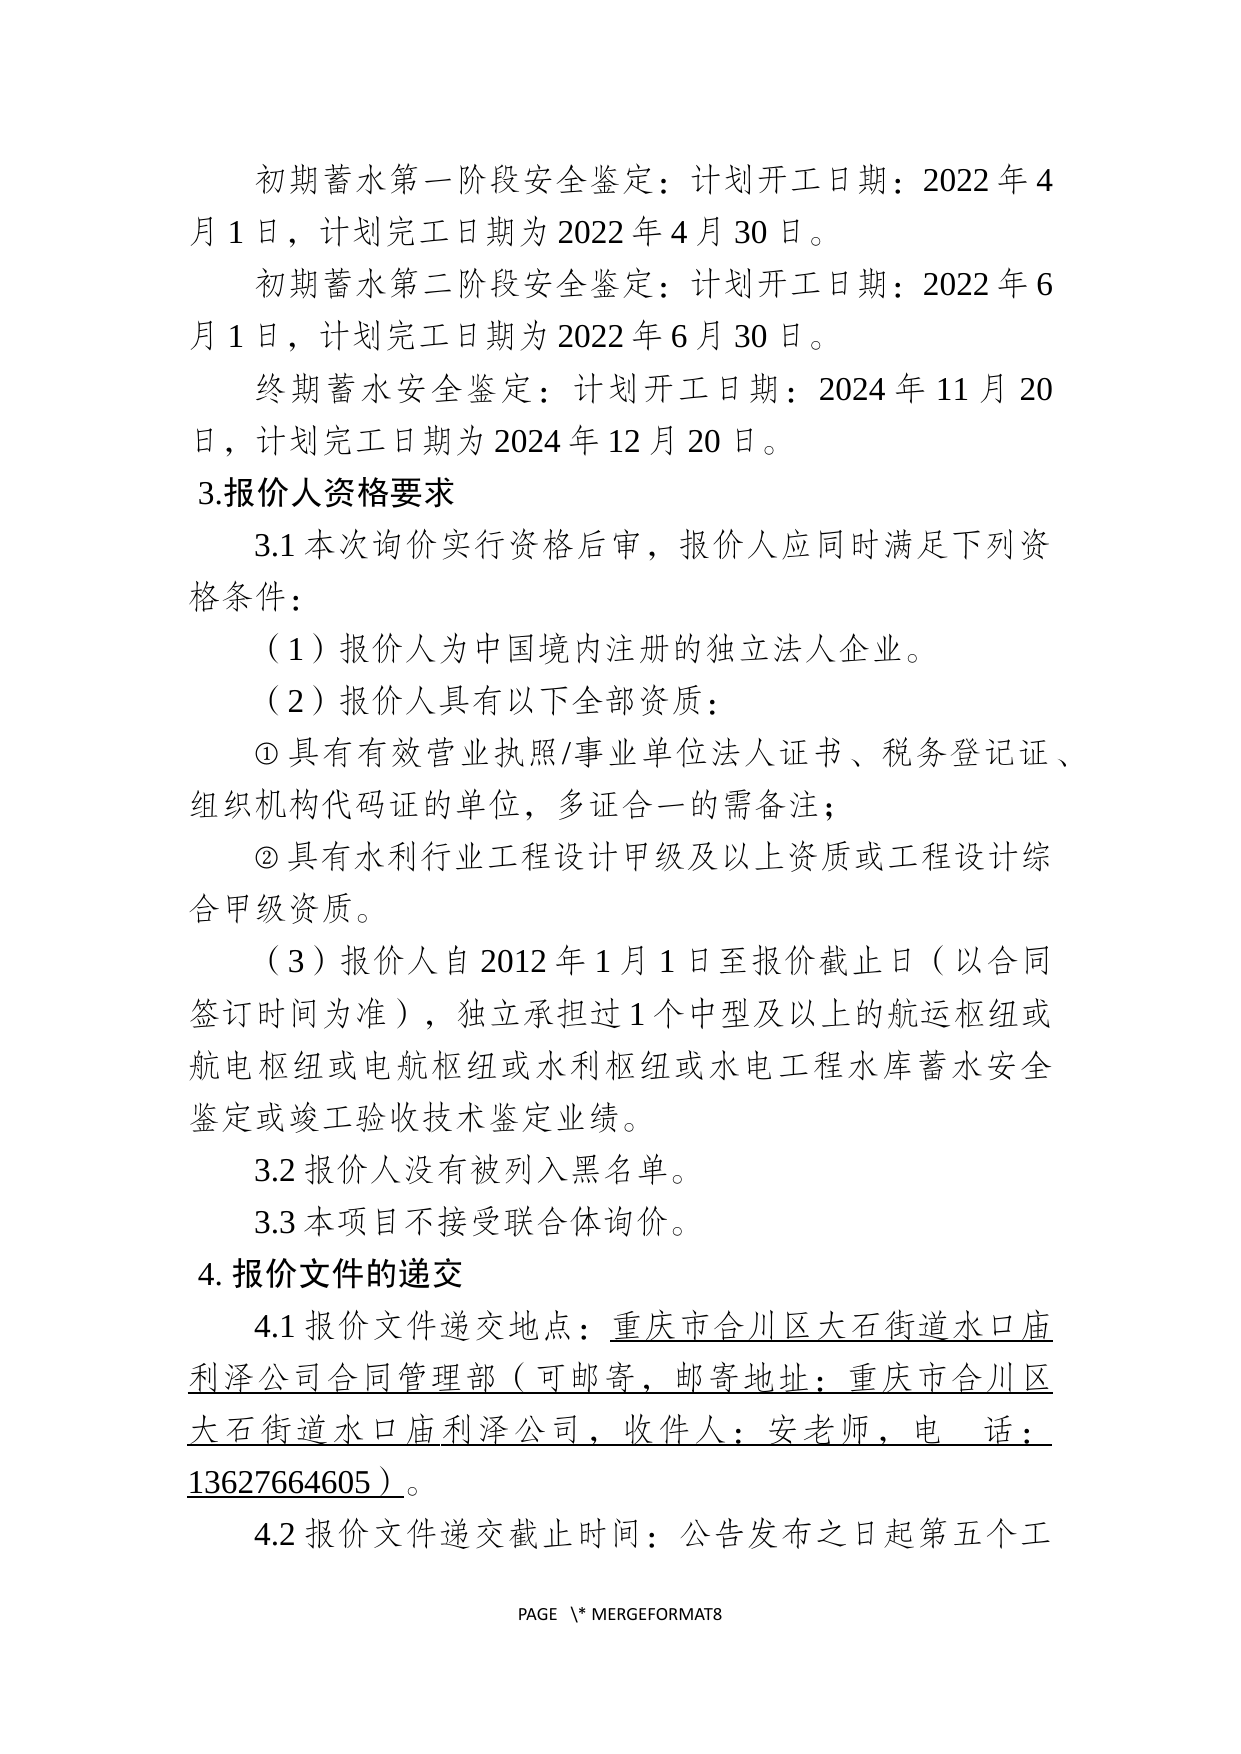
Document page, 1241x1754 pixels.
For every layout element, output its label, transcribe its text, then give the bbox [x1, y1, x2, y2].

text 初期蓄水第一阶段安全鉴定：计划开工日期：2022年4月1日，计划完工日期为2022年4月30日。 [187, 150, 1053, 254]
subtitle 4. 报价文件的递交 [198, 1244, 1041, 1296]
text （3）报价人自2012年1月1日至报价截止日（以合同签订时间为准），独立承担过1个中型及以上的航运枢纽或航电枢纽或电航枢纽或水利枢纽或水电工程水库蓄水安全鉴定或竣工验收技术鉴定业绩。 [187, 931, 1053, 1139]
text （1）报价人为中国境内注册的独立法人企业。 [187, 619, 1053, 671]
text 4.1报价文件递交地点：重庆市合川区大石街道水口庙利泽公司合同管理部（可邮寄，邮寄地址：重庆市合川区大石街道水口庙利泽公司，收件人：安老师，电 话：13627664605）。 [187, 1296, 1053, 1392]
text 初期蓄水第二阶段安全鉴定：计划开工日期：2022年6月1日，计划完工日期为2022年6月30日。 [187, 254, 1053, 358]
text 3.3本项目不接受联合体询价。 [187, 1192, 1053, 1244]
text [187, 1504, 1053, 1556]
text 4.1报价文件递交地点：重庆市合川区大石街道水口庙利泽公司合同管理部（可邮寄，邮寄地址：重庆市合川区大石街道水口庙利泽公司，收件人：安老师，电 话：13627664605）。 [187, 1393, 1053, 1504]
text 终期蓄水安全鉴定：计划开工日期：2024年11月20日，计划完工日期为2024年12月20日。 [187, 358, 1053, 462]
text （2）报价人具有以下全部资质： [187, 671, 1053, 723]
subtitle 3.报价人资格要求 [198, 462, 1041, 514]
text 3.2报价人没有被列入黑名单。 [187, 1139, 1053, 1192]
text 3.1本次询价实行资格后审，报价人应同时满足下列资格条件： [187, 514, 1053, 619]
text ②具有水利行业工程设计甲级及以上资质或工程设计综合甲级资质。 [187, 827, 1053, 931]
text ①具有有效营业执照/事业单位法人证书、税务登记证、组织机构代码证的单位，多证合一的需备注； [187, 723, 1053, 827]
